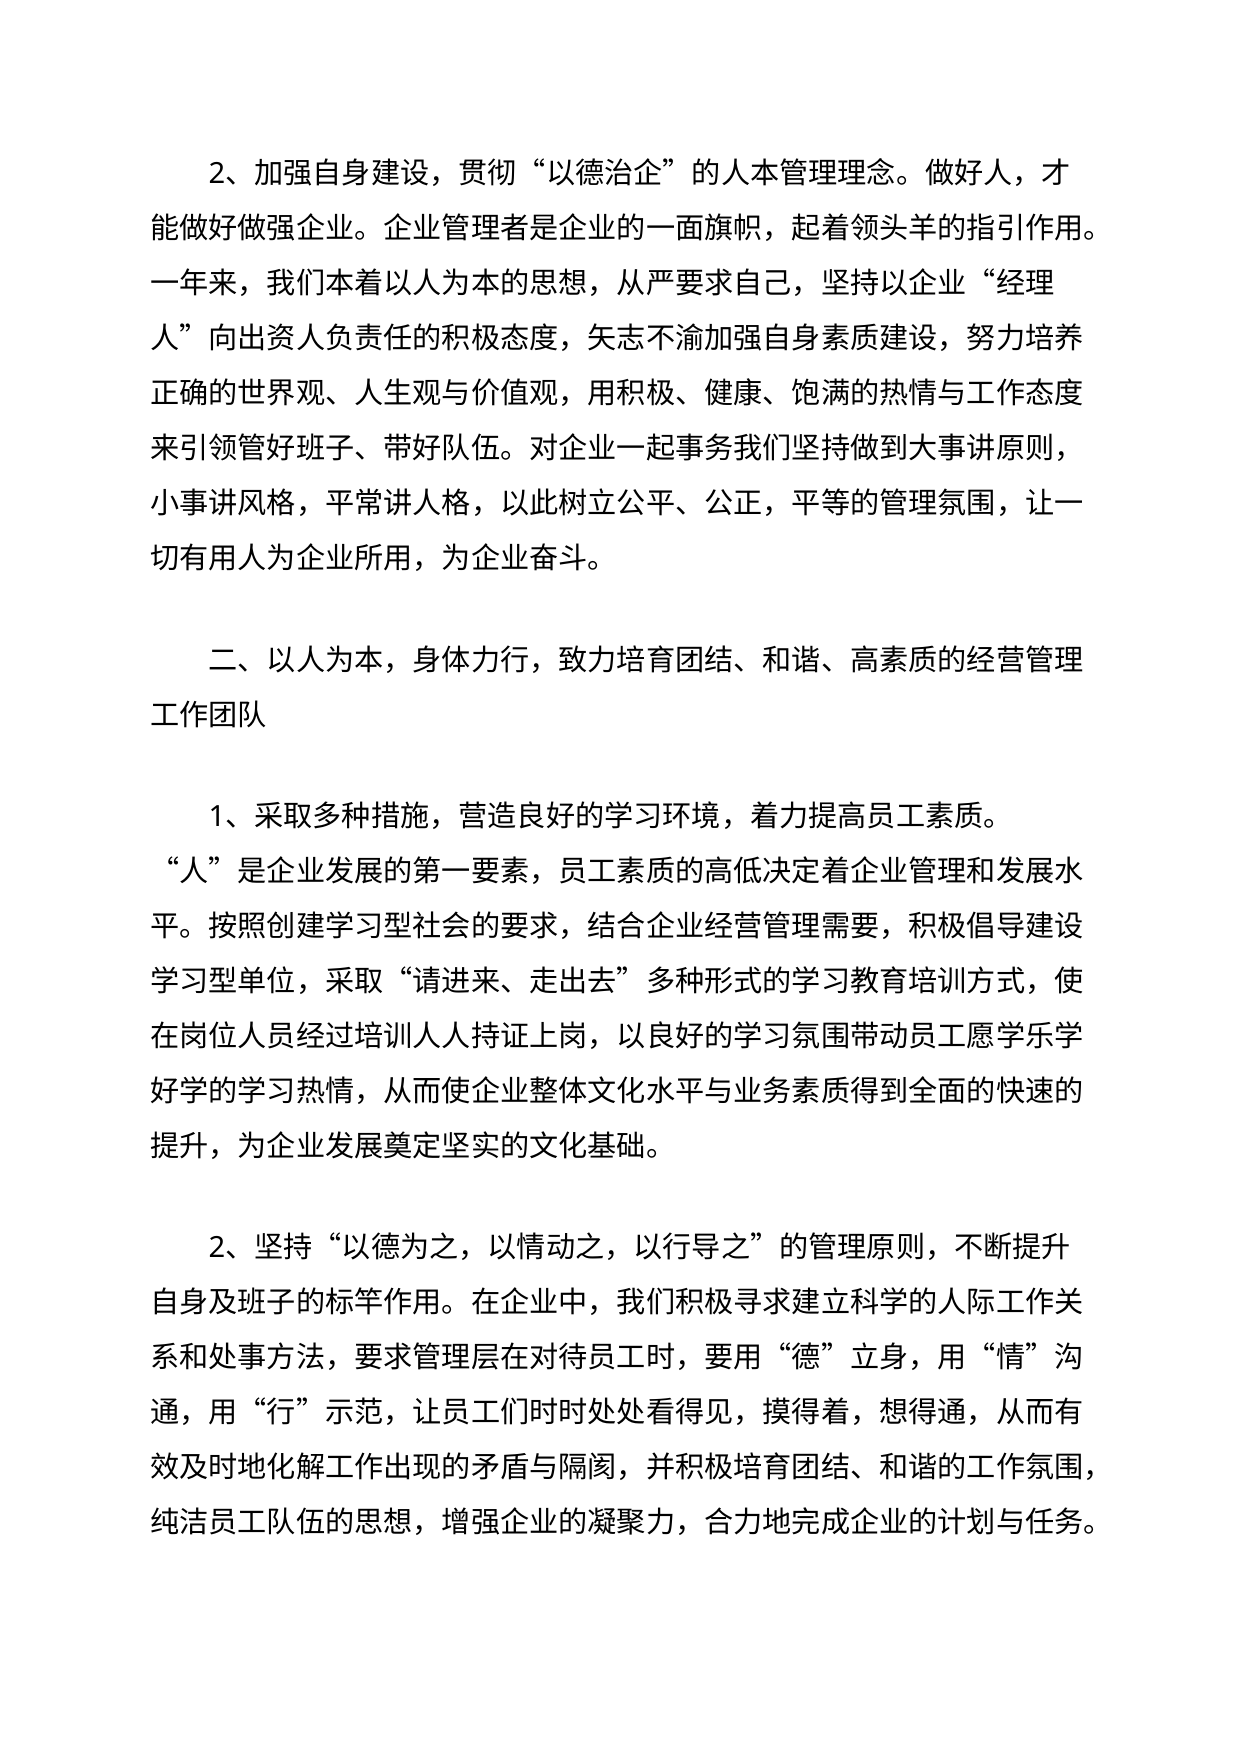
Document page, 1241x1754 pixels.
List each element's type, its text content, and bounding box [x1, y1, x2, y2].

text 1、采取多种措施，营造良好的学习环境，着力提高员工素质。“人”是企业发展的第一要素，员工素质的高低决定着企业管理和发展水平。按照创建学习型社会的要求，结合企业经营管理需要，积极倡导建设学习型单位，采取“请进来、走出去”多种形式的学习教育培训方式，使在岗位人员经过培训人人持证上岗，以良好的学习氛围带动员工愿学乐学好学的学习热情，从而使企业整体文化水平与业务素质得到全面的快速的提升，为企业发展奠定坚实的文化基础。 [150, 793, 1090, 1164]
text 2、坚持“以德为之，以情动之，以行导之”的管理原则，不断提升自身及班子的标竿作用。在企业中，我们积极寻求建立科学的人际工作关系和处事方法，要求管理层在对待员工时，要用“德”立身，用“情”沟通，用“行”示范，让员工们时时处处看得见，摸得着，想得通，从而有效及时地化解工作出现的矛盾与隔阂，并积极培育团结、和谐的工作氛围，纯洁员工队伍的思想，增强企业的凝聚力，合力地完成企业的计划与任务。 [150, 1224, 1090, 1541]
text 二、以人为本，身体力行，致力培育团结、和谐、高素质的经营管理工作团队 [150, 636, 1090, 733]
text 2、加强自身建设，贯彻“以德治企”的人本管理理念。做好人，才能做好做强企业。企业管理者是企业的一面旗帜，起着领头羊的指引作用。一年来，我们本着以人为本的思想，从严要求自己，坚持以企业“经理人”向出资人负责任的积极态度，矢志不渝加强自身素质建设，努力培养正确的世界观、人生观与价值观，用积极、健康、饱满的热情与工作态度来引领管好班子、带好队伍。对企业一起事务我们坚持做到大事讲原则，小事讲风格，平常讲人格，以此树立公平、公正，平等的管理氛围，让一切有用人为企业所用，为企业奋斗。 [150, 150, 1090, 577]
